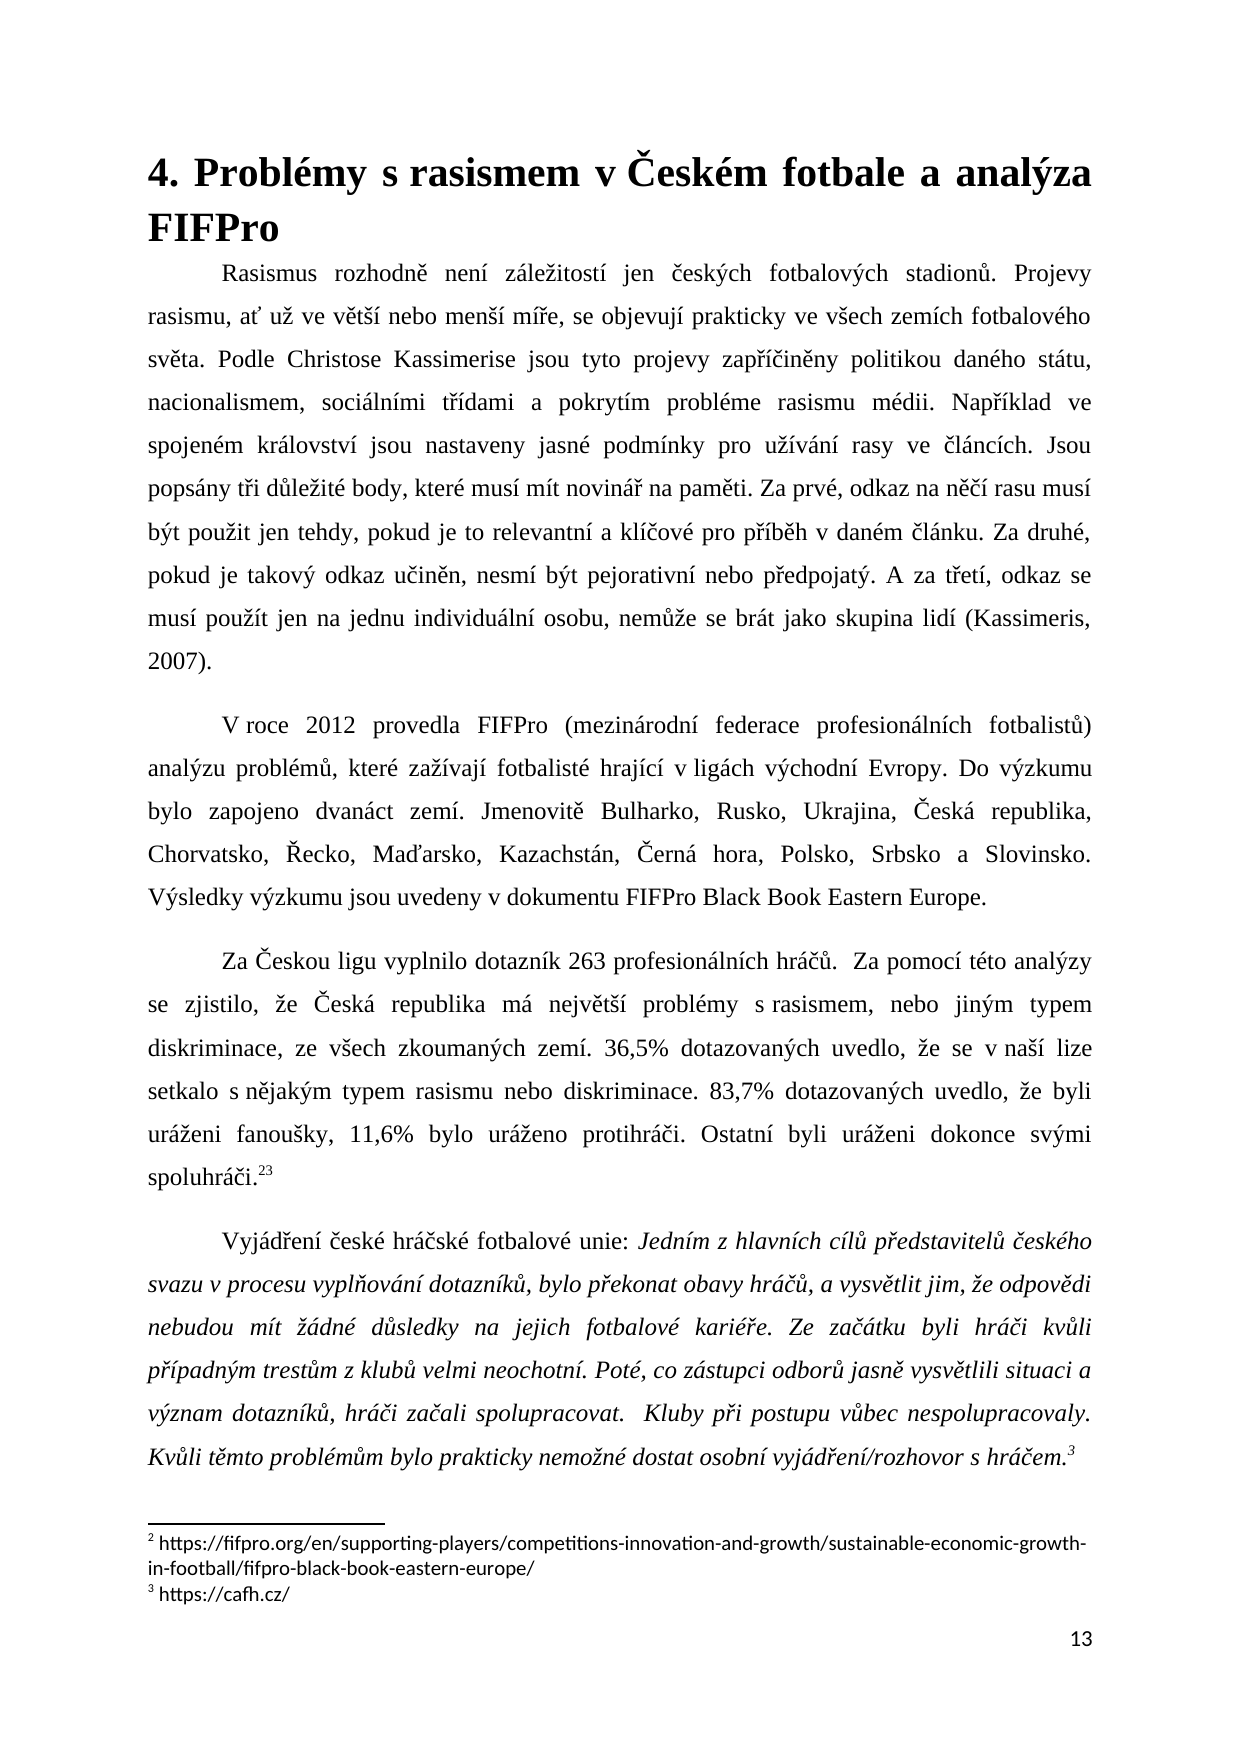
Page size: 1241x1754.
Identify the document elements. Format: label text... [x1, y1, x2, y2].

text V roce 2012 provedla FIFPro (mezinárodní federace profesionálních fotbalistů) analýzu problémů, které zažívají fotbalisté hrající v ligách východní Evropy. Do výzkumu bylo zapojeno dvanáct zemí. Jmenovitě Bulharko, Rusko, Ukrajina, Česká republika, Chorvatsko, Řecko, Maďarsko, Kazachstán, Černá hora, Polsko, Srbsko a Slovinsko. Výsledky výzkumu jsou uvedeny v dokumentu FIFPro Black Book Eastern Europe. [148, 710, 1092, 911]
text Rasismus rozhodně není záležitostí jen českých fotbalových stadionů. Projevy rasismu, ať už ve větší nebo menší míře, se objevují prakticky ve všech zemích fotbalového světa. Podle Christose Kassimerise jsou tyto projevy zapříčiněny politikou daného státu, nacionalismem, sociálními třídami a pokrytím probléme rasismu médii. Například ve spojeném království jsou nastaveny jasné podmínky pro užívání rasy ve článcích. Jsou popsány tři důležité body, které musí mít novinář na paměti. Za prvé, odkaz na něčí rasu musí být použit jen tehdy, pokud je to relevantní a klíčové pro příběh v daném článku. Za druhé, pokud je takový odkaz učiněn, nesmí být pejorativní nebo předpojatý. A za třetí, odkaz se musí použít jen na jednu individuální osobu, nemůže se brát jako skupina lidí (Kassimeris, 2007). [148, 258, 1092, 675]
text Za Českou ligu vyplnilo dotazník 263 profesionálních hráčů. Za pomocí této analýzy se zjistilo, že Česká republika má největší problémy s rasismem, nebo jiným typem diskriminace, ze všech zkoumaných zemí. 36,5% dotazovaných uvedlo, že se v naší lize setkalo s nějakým typem rasismu nebo diskriminace. 83,7% dotazovaných uvedlo, že byli uráženi fanoušky, 11,6% bylo uráženo protihráči. Ostatní byli uráženi dokonce svými spoluhráči. [148, 946, 1092, 1191]
subtitle 4. Problémy s rasismem v Českém fotbale a analýza FIFPro [148, 148, 1092, 251]
text Vyjádření české hráčské fotbalové unie: Jedním z hlavních cílů představitelů českého svazu v procesu vyplňování dotazníků, bylo překonat obavy hráčů, a vysvětlit jim, že odpovědi nebudou mít žádné důsledky na jejich fotbalové kariéře. Ze začátku byli hráči kvůli případným trestům z klubů velmi neochotní. Poté, co zástupci odborů jasně vysvětlili situaci a význam dotazníků, hráči začali spolupracovat. Kluby při postupu vůbec nespolupracovaly. Kvůli těmto problémům bylo prakticky nemožné dostat osobní vyjádření/rozhovor s hráčem.3 [148, 1226, 1092, 1470]
